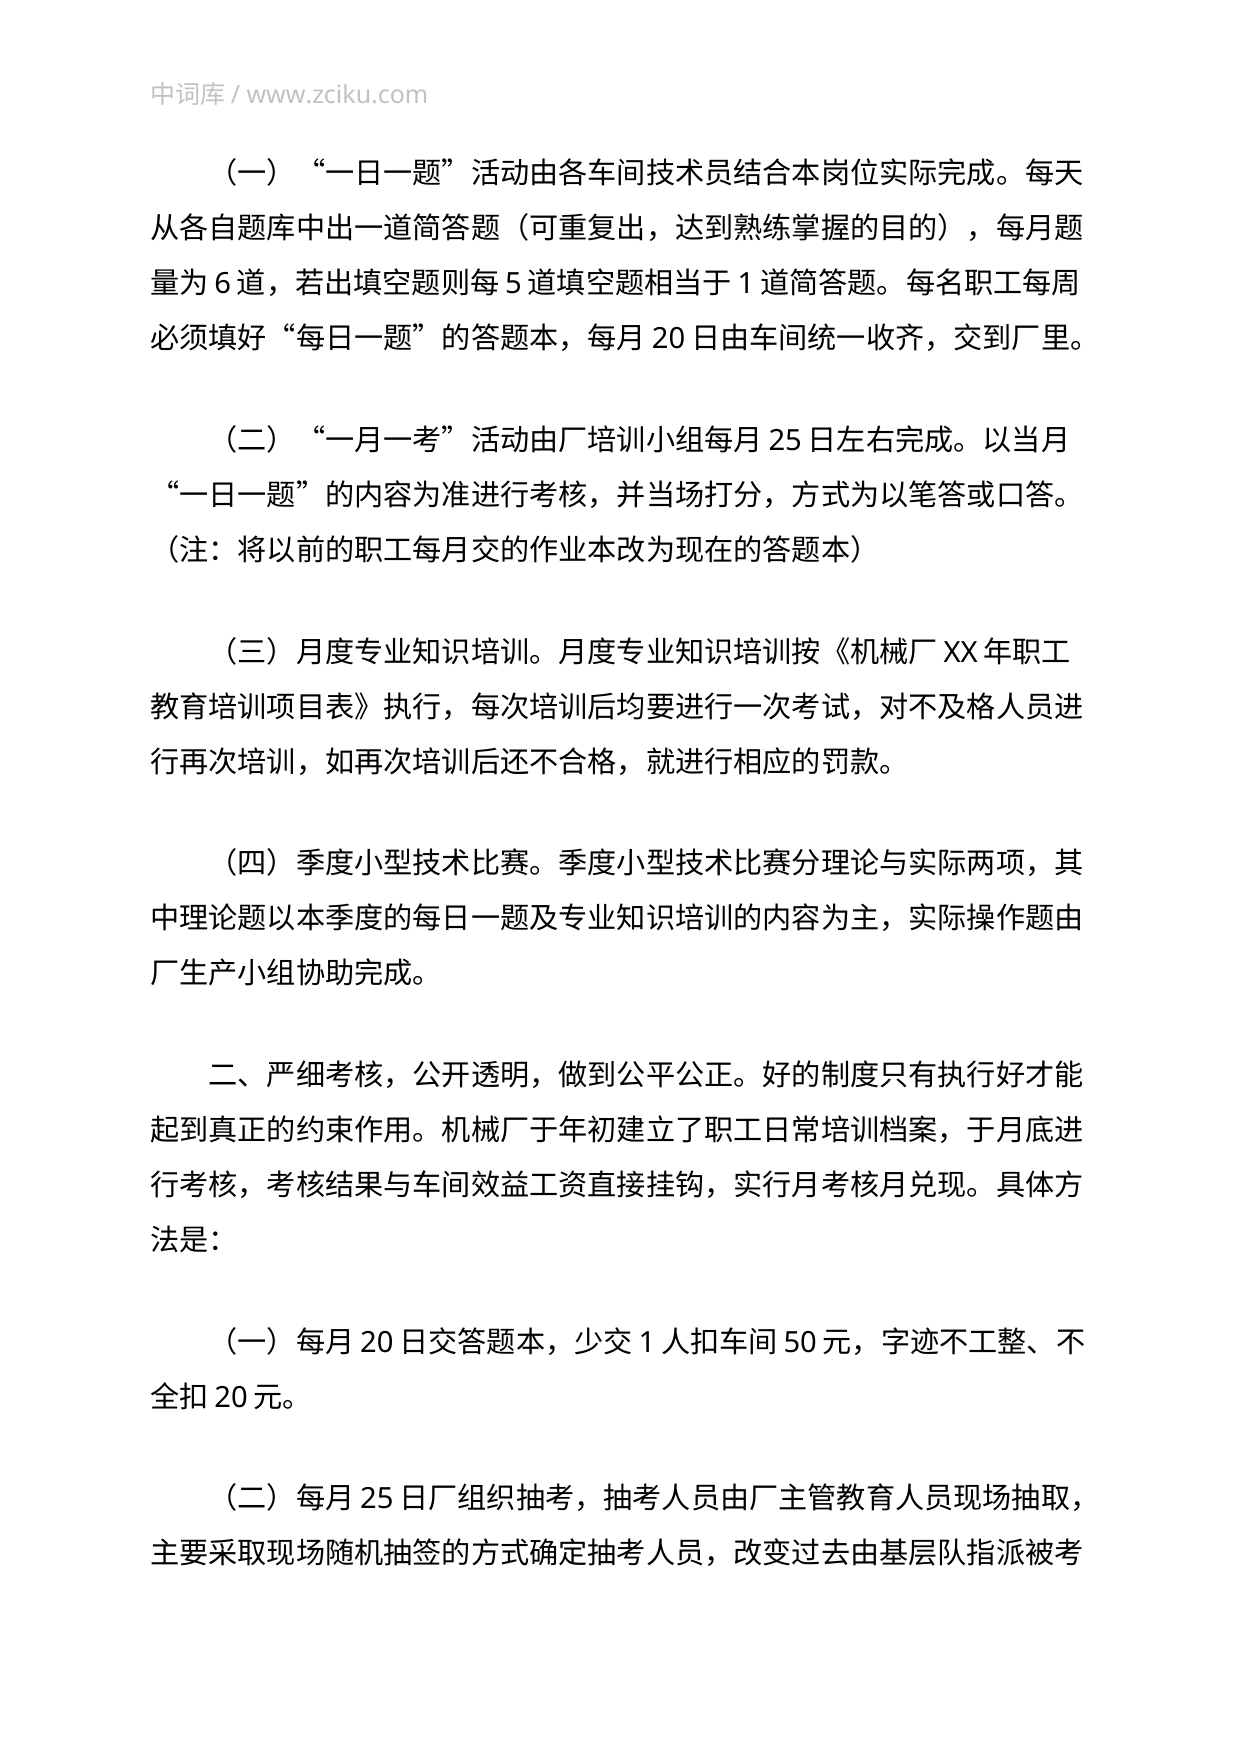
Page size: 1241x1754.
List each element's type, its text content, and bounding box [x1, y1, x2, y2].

text （一）“一日一题”活动由各车间技术员结合本岗位实际完成。每天从各自题库中出一道简答题（可重复出，达到熟练掌握的目的），每月题量为6道，若出填空题则每5道填空题相当于1道简答题。每名职工每周必须填好“每日一题”的答题本，每月20日由车间统一收齐，交到厂里。 [150, 150, 1090, 357]
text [150, 1475, 1090, 1572]
text （一）每月20日交答题本，少交1人扣车间50元，字迹不工整、不全扣20元。 [150, 1318, 1090, 1416]
text （三）月度专业知识培训。月度专业知识培训按《机械厂XX年职工教育培训项目表》执行，每次培训后均要进行一次考试，对不及格人员进行再次培训，如再次培训后还不合格，就进行相应的罚款。 [150, 628, 1090, 781]
text 二、严细考核，公开透明，做到公平公正。好的制度只有执行好才能起到真正的约束作用。机械厂于年初建立了职工日常培训档案，于月底进行考核，考核结果与车间效益工资直接挂钩，实行月考核月兑现。具体方法是： [150, 1052, 1090, 1259]
text （二）“一月一考”活动由厂培训小组每月25日左右完成。以当月“一日一题”的内容为准进行考核，并当场打分，方式为以笔答或口答。（注：将以前的职工每月交的作业本改为现在的答题本） [150, 417, 1090, 569]
text （四）季度小型技术比赛。季度小型技术比赛分理论与实际两项，其中理论题以本季度的每日一题及专业知识培训的内容为主，实际操作题由厂生产小组协助完成。 [150, 840, 1090, 992]
